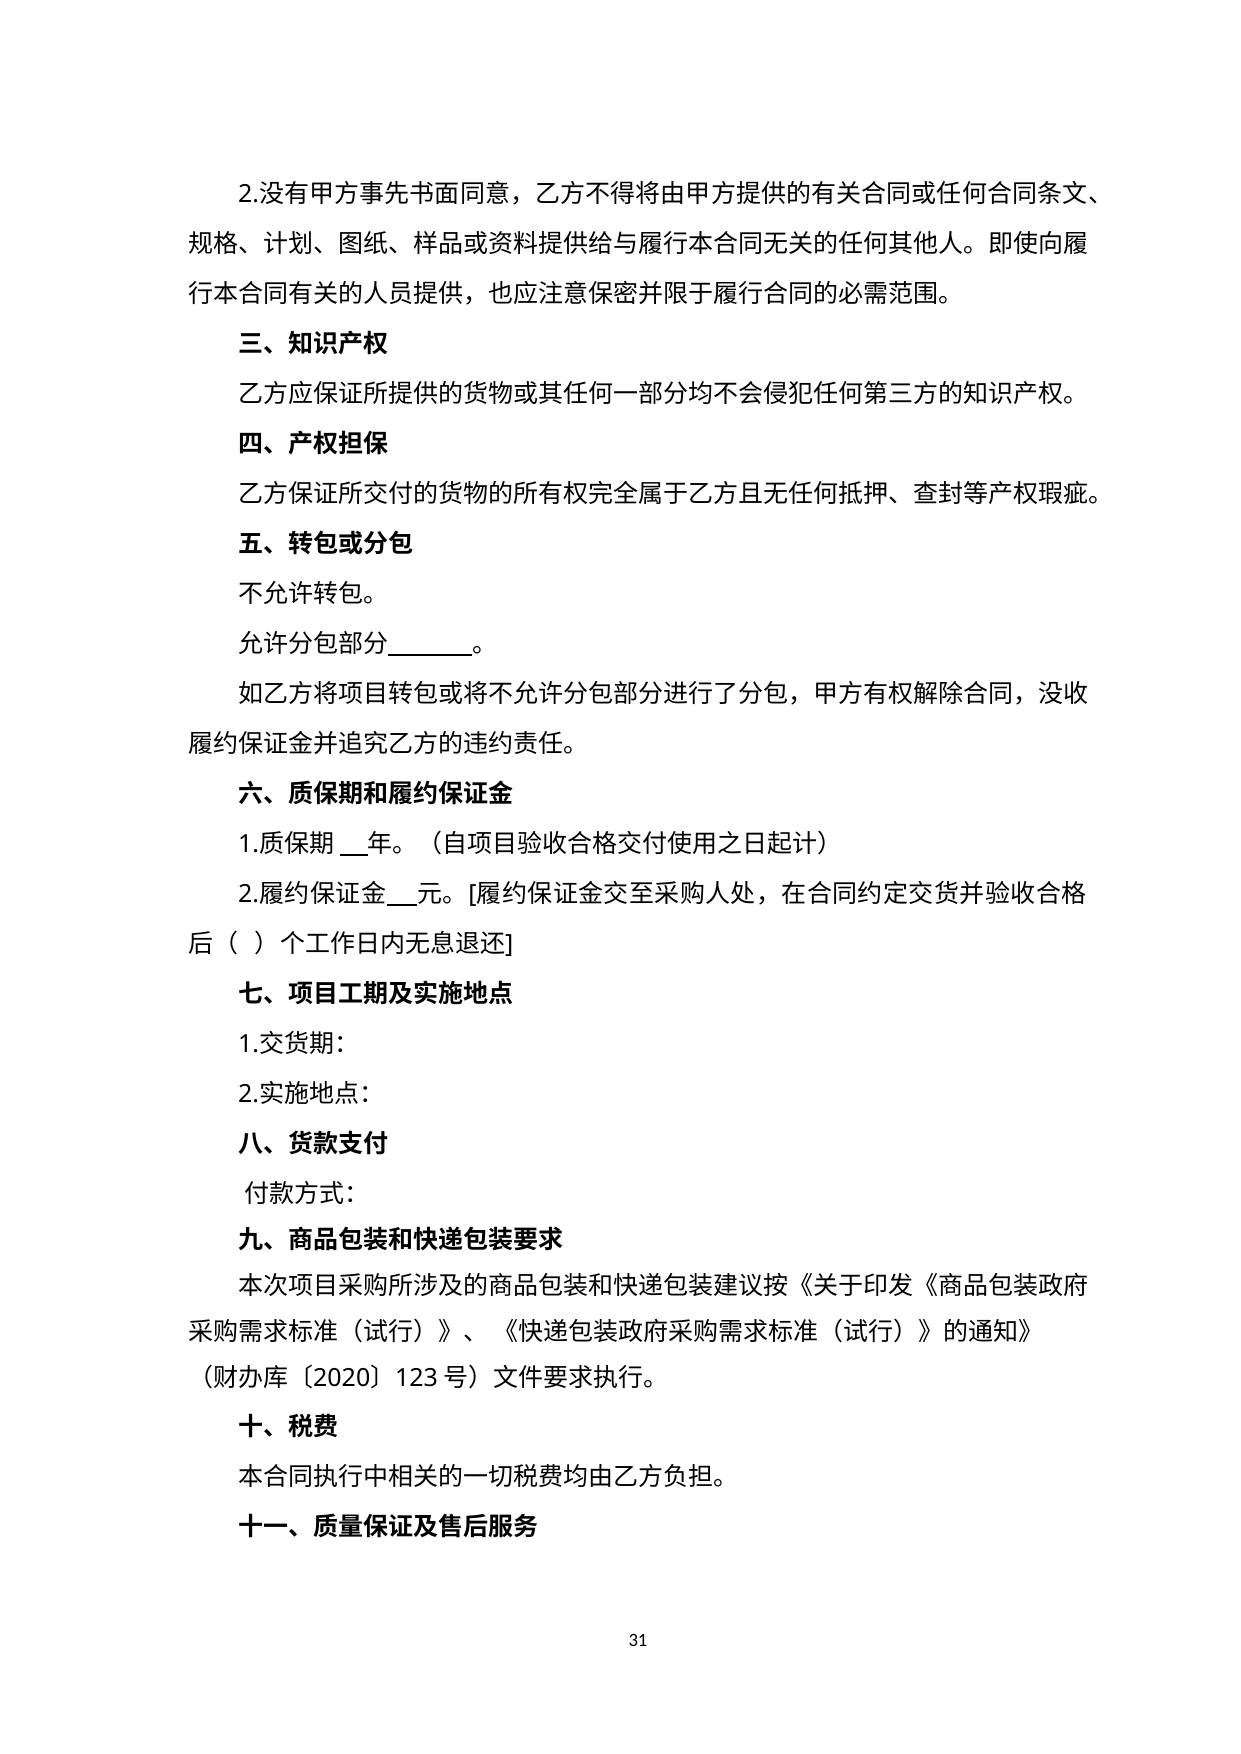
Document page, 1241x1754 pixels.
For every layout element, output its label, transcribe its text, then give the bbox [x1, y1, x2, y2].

text 付款方式： [188, 1162, 1088, 1212]
text 三、知识产权 [188, 312, 1088, 362]
text 乙方保证所交付的货物的所有权完全属于乙方且无任何抵押、查封等产权瑕疵。 [188, 462, 1088, 512]
text 本次项目采购所涉及的商品包装和快递包装建议按《关于印发《商品包装政府采购需求标准（试行）》、 《快递包装政府采购需求标准（试行）》的通知》（财办库〔2020〕123号）文件要求执行。 [188, 1258, 1088, 1395]
text 1.交货期： [188, 1012, 1088, 1062]
text 允许分包部分 。 [188, 612, 1088, 662]
text 八、货款支付 [188, 1112, 1088, 1162]
text 十一、质量保证及售后服务 [188, 1495, 1088, 1545]
text 1.质保期 年。（自项目验收合格交付使用之日起计） [188, 812, 1088, 862]
text 七、项目工期及实施地点 [188, 962, 1088, 1012]
text 2.没有甲方事先书面同意，乙方不得将由甲方提供的有关合同或任何合同条文、规格、计划、图纸、样品或资料提供给与履行本合同无关的任何其他人。即使向履行本合同有关的人员提供，也应注意保密并限于履行合同的必需范围。 [188, 162, 1088, 312]
text 如乙方将项目转包或将不允许分包部分进行了分包，甲方有权解除合同，没收履约保证金并追究乙方的违约责任。 [188, 662, 1088, 762]
text 十、税费 [188, 1395, 1088, 1445]
text 乙方应保证所提供的货物或其任何一部分均不会侵犯任何第三方的知识产权。 [188, 362, 1088, 412]
text 六、质保期和履约保证金 [188, 762, 1088, 812]
text 2.履约保证金 元。[履约保证金交至采购人处，在合同约定交货并验收合格后（ ）个工作日内无息退还] [188, 862, 1088, 962]
text 2.实施地点： [188, 1062, 1088, 1112]
text 本合同执行中相关的一切税费均由乙方负担。 [188, 1445, 1088, 1495]
text 不允许转包。 [188, 562, 1088, 612]
text 五、转包或分包 [188, 512, 1088, 562]
text 四、产权担保 [188, 412, 1088, 462]
text 九、商品包装和快递包装要求 [188, 1212, 1088, 1258]
